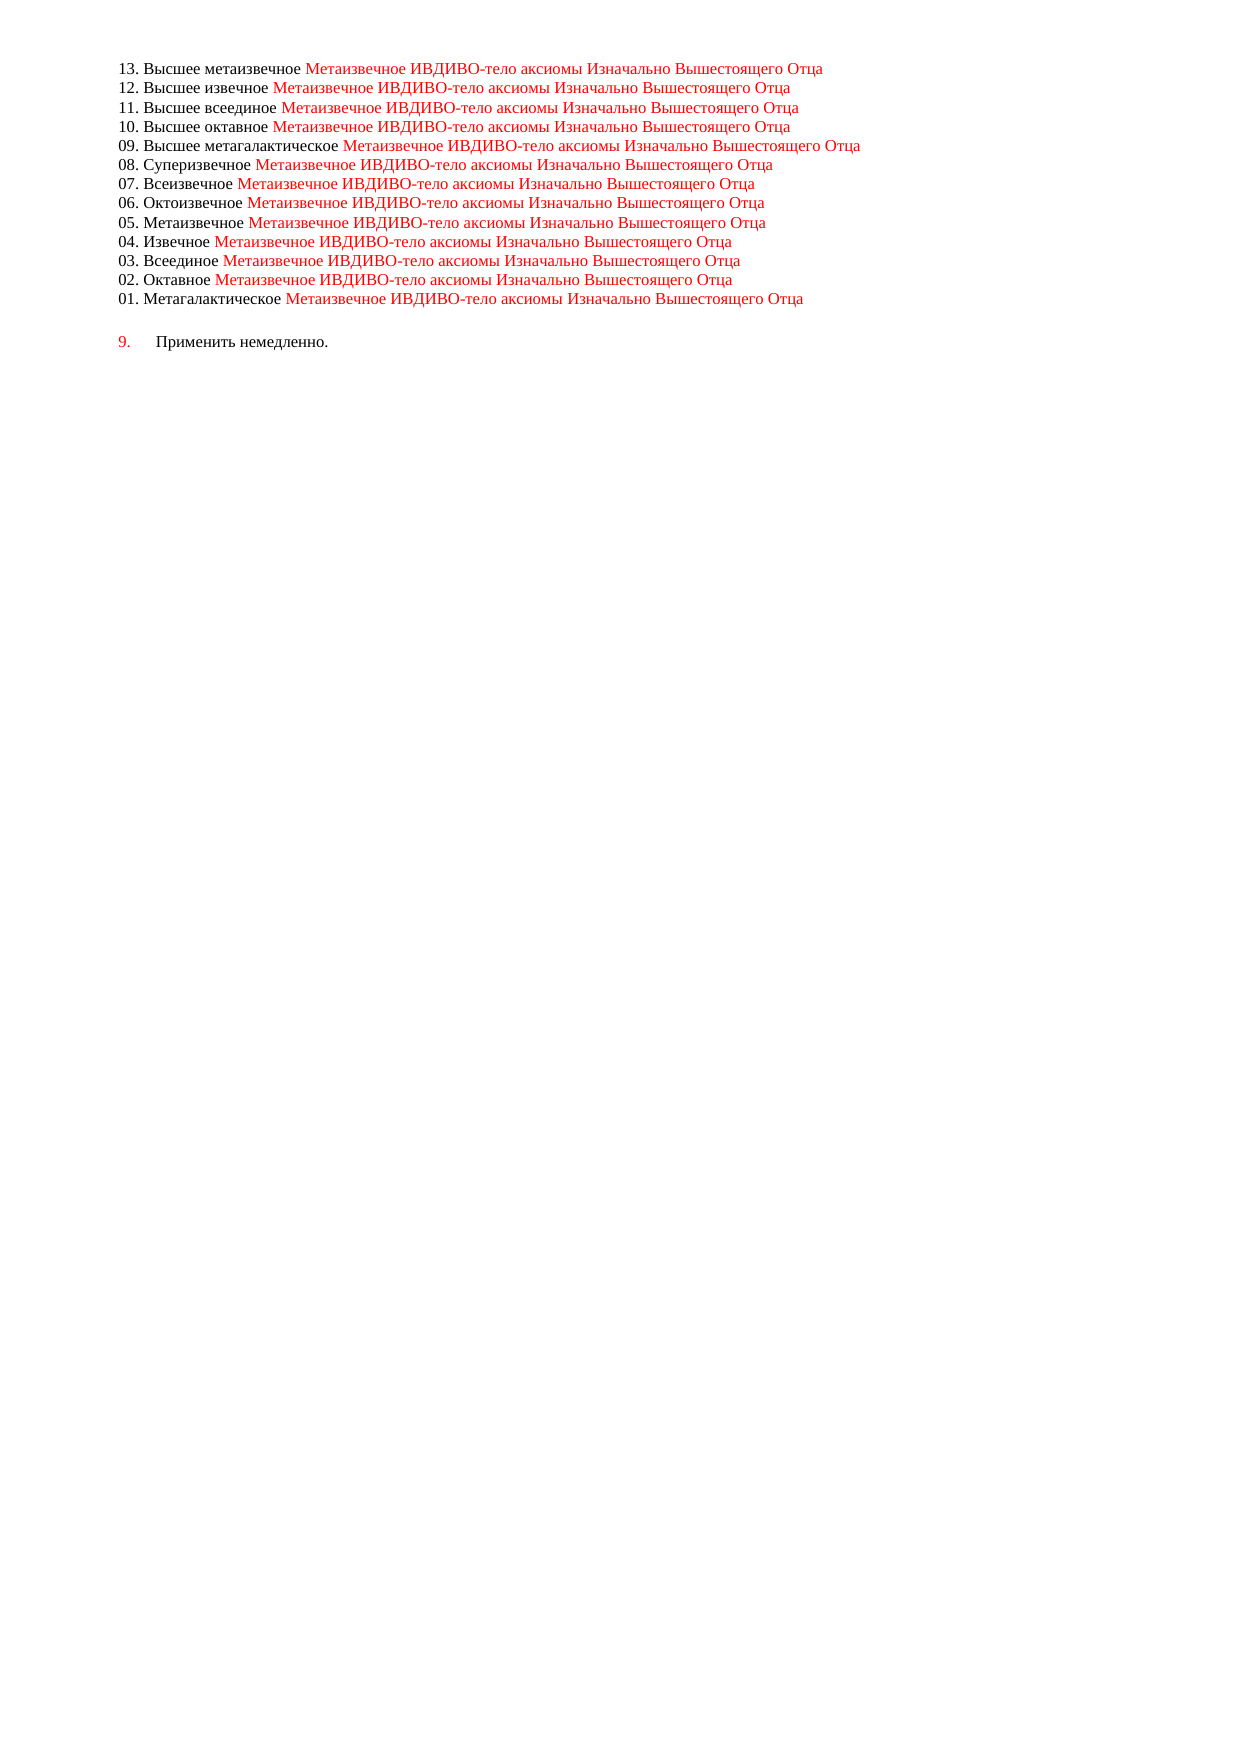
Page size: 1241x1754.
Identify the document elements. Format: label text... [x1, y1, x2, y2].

text 10. Высшее октавное Метаизвечное ИВДИВО-тело аксиомы Изначально Вышестоящего Отца [118, 117, 1181, 136]
text 06. Октоизвечное Метаизвечное ИВДИВО-тело аксиомы Изначально Вышестоящего Отца [118, 193, 1181, 212]
text 09. Высшее метагалактическое Метаизвечное ИВДИВО-тело аксиомы Изначально Вышестоящего Отца [118, 136, 1181, 155]
text 13. Высшее метаизвечное Метаизвечное ИВДИВО-тело аксиомы Изначально Вышестоящего Отца [118, 59, 1181, 78]
text 07. Всеизвечное Метаизвечное ИВДИВО-тело аксиомы Изначально Вышестоящего Отца [118, 174, 1181, 193]
text 12. Высшее извечное Метаизвечное ИВДИВО-тело аксиомы Изначально Вышестоящего Отца [118, 78, 1181, 97]
text 03. Всеединое Метаизвечное ИВДИВО-тело аксиомы Изначально Вышестоящего Отца [118, 251, 1181, 270]
text 08. Суперизвечное Метаизвечное ИВДИВО-тело аксиомы Изначально Вышестоящего Отца [118, 155, 1181, 174]
text 05. Метаизвечное Метаизвечное ИВДИВО-тело аксиомы Изначально Вышестоящего Отца [118, 212, 1181, 232]
list Применить немедленно. [118, 332, 1181, 351]
text 01. Метагалактическое Метаизвечное ИВДИВО-тело аксиомы Изначально Вышестоящего Отца [118, 289, 1181, 308]
text 04. Извечное Метаизвечное ИВДИВО-тело аксиомы Изначально Вышестоящего Отца [118, 232, 1181, 251]
text 11. Высшее всеединое Метаизвечное ИВДИВО-тело аксиомы Изначально Вышестоящего Отца [118, 97, 1181, 117]
text 02. Октавное Метаизвечное ИВДИВО-тело аксиомы Изначально Вышестоящего Отца [118, 270, 1181, 289]
